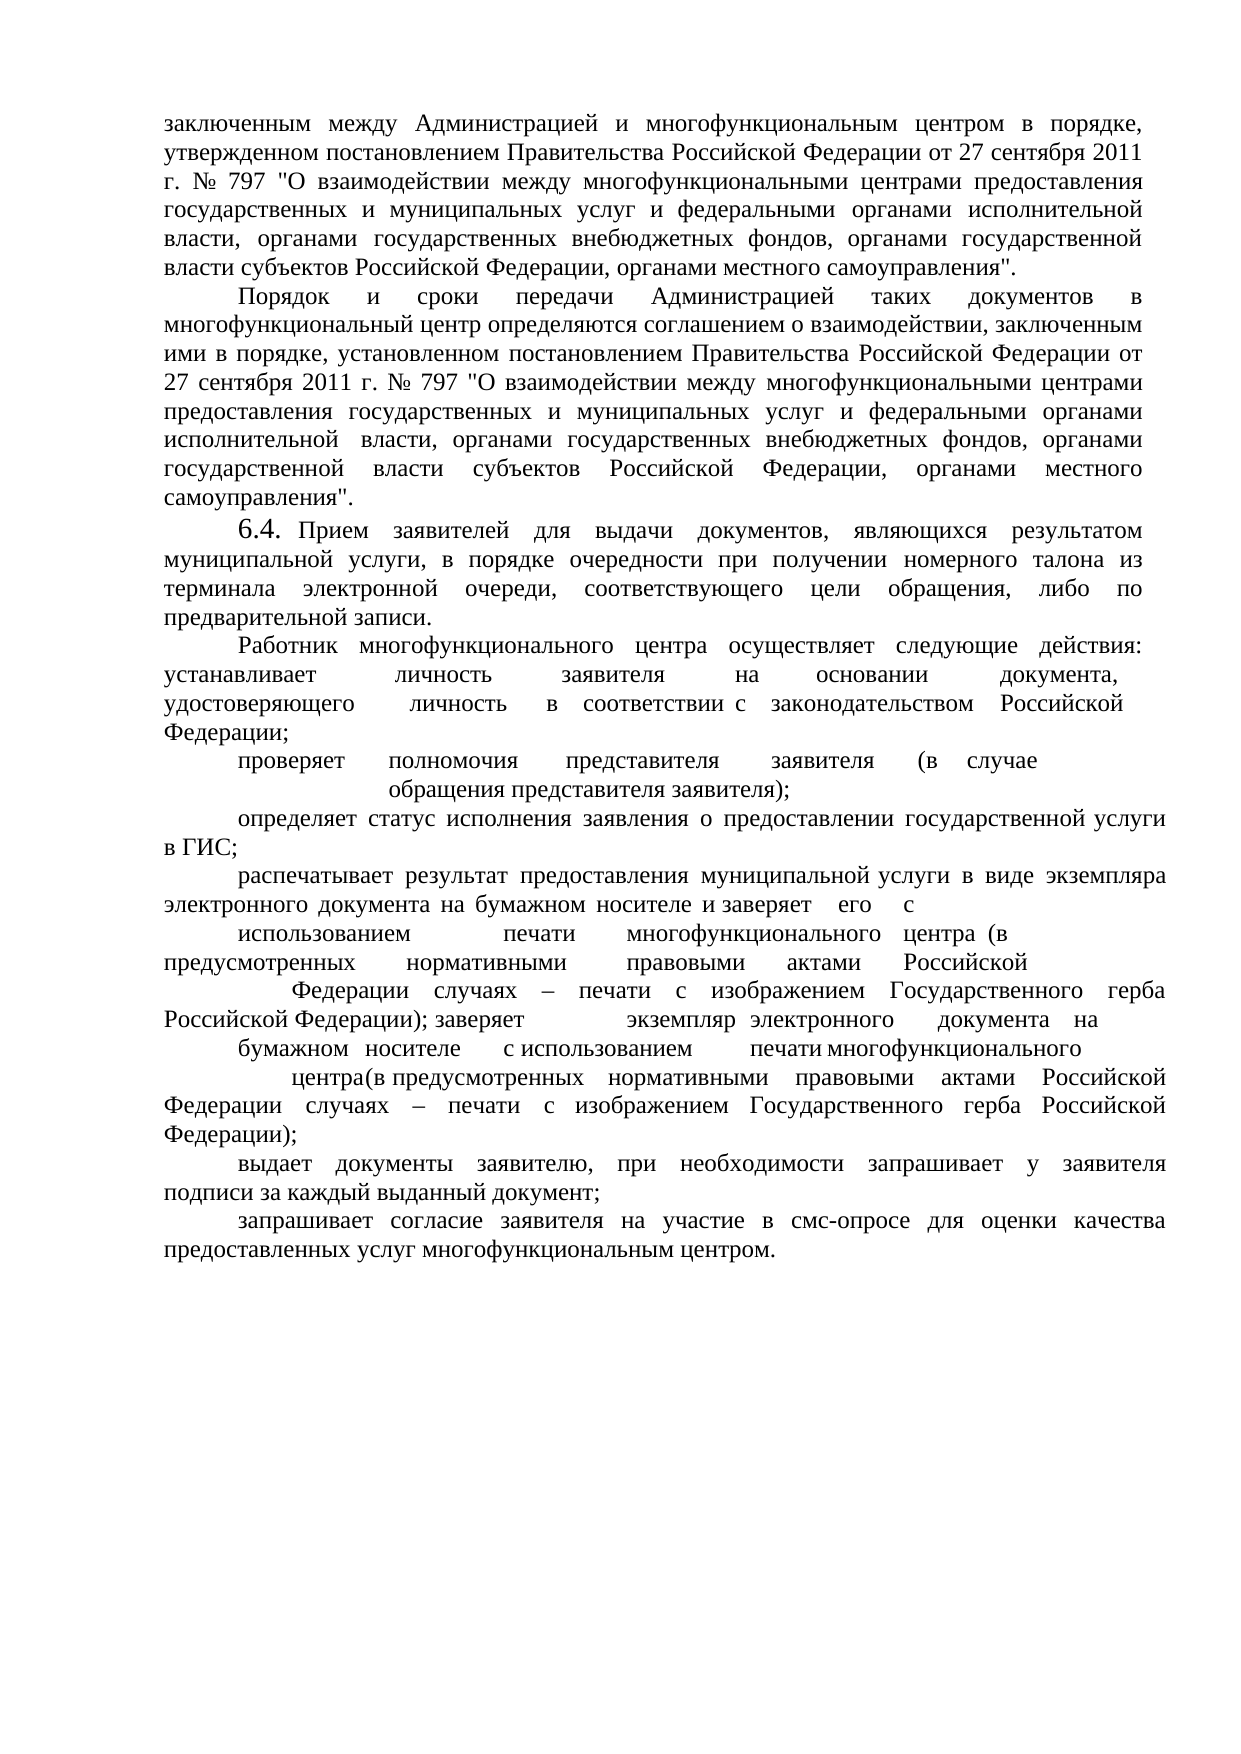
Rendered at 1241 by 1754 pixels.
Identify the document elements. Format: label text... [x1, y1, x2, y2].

text Работник многофункционального центра осуществляет следующие действия: устанавливает личность заявителя на основании документа, удостоверяющего личность в соответствии с законодательством Российской Федерации; [164, 631, 1143, 746]
text проверяет полномочия представителя заявителя (в случае обращения представителя заявителя); [164, 746, 1166, 803]
text использованием печати многофункционального центра (в предусмотренных нормативными правовыми актами Российской Федерации случаях – печати с изображением Государственного герба Российской Федерации); заверяет экземпляр электронного документа на [164, 918, 1166, 1033]
text бумажном носителе с использованием печати многофункционального центра (в предусмотренных нормативными правовыми актами Российской Федерации случаях – печати с изображением Государственного герба Российской Федерации); [164, 1033, 1166, 1148]
text Порядок и сроки передачи Администрацией таких документов в многофункциональный центр определяются соглашением о взаимодействии, заключенным ими в порядке, установленном постановлением Правительства Российской Федерации от 27 сентября 2011 г. № 797 "О взаимодействии между многофункциональными центрами предоставления государственных и муниципальных услуг и федеральными органами исполнительной власти, органами государственных внебюджетных фондов, органами государственной власти субъектов Российской Федерации, органами местного самоуправления". [164, 281, 1143, 511]
text определяет статус исполнения заявления о предоставлении государственной услуги в ГИС; [164, 803, 1166, 861]
text распечатывает результат предоставления муниципальной услуги в виде экземпляра электронного документа на бумажном носителе и заверяет его с [164, 861, 1166, 918]
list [164, 108, 1143, 281]
text выдает документы заявителю, при необходимости запрашивает у заявителя подписи за каждый выданный документ; [164, 1148, 1166, 1206]
text запрашивает согласие заявителя на участие в смс-опросе для оценки качества предоставленных услуг многофункциональным центром. [164, 1206, 1166, 1263]
list Прием заявителей для выдачи документов, являющихся результатом муниципальной услуги, в порядке очередности при получении номерного талона из терминала электронной очереди, соответствующего цели обращения, либо по предварительной записи. [164, 511, 1143, 631]
